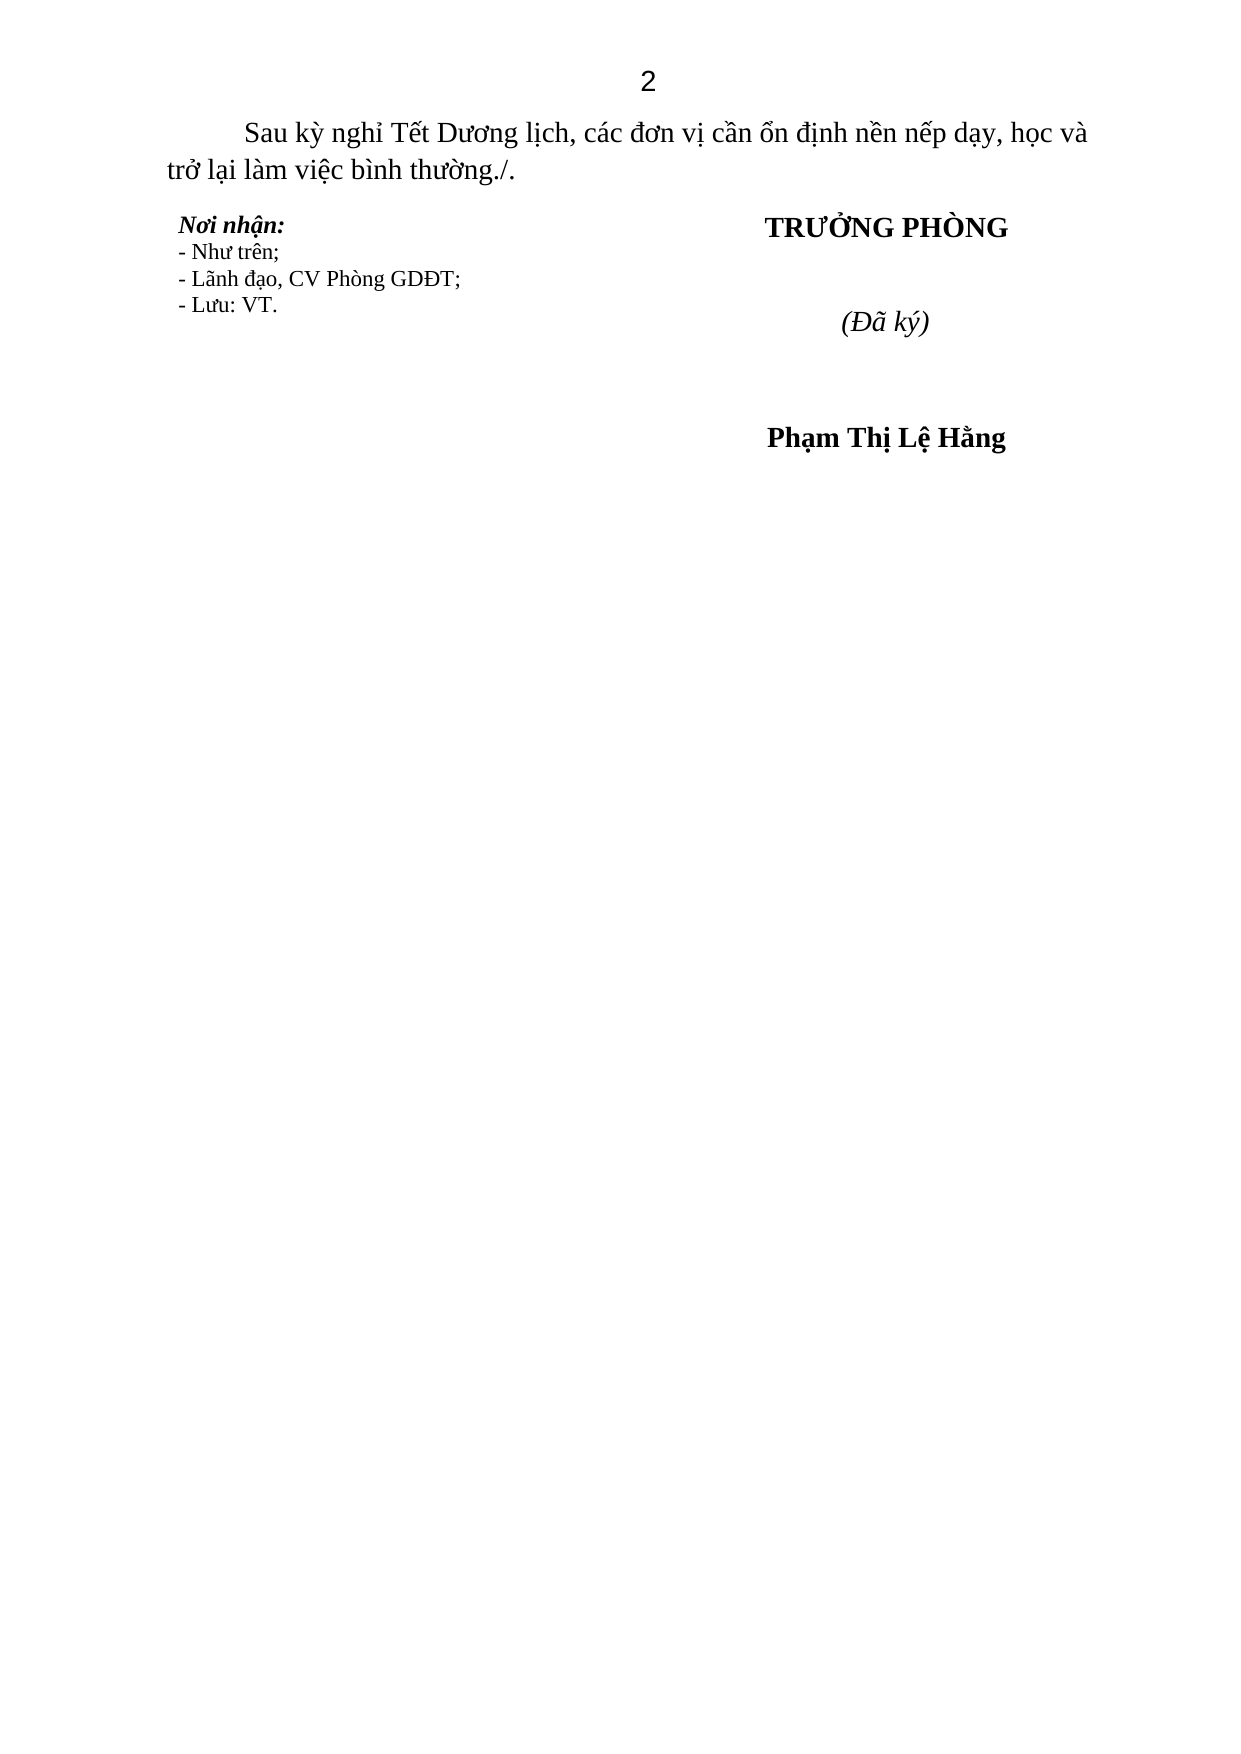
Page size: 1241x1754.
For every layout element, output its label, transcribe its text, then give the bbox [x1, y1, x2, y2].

text Sau kỳ nghỉ Tết Dương lịch, các đơn vị cần ổn định nền nếp dạy, học và trở lại làm việc bình thường./. [167, 115, 1128, 186]
table_header Nơi nhận: - Như trên; - Lãnh đạo, CV Phòng GDĐT; - Lưu: VT. [167, 210, 647, 477]
table_header TRƯỞNG PHÒNG (Đã ký) Phạm Thị Lệ Hằng [647, 210, 1126, 477]
